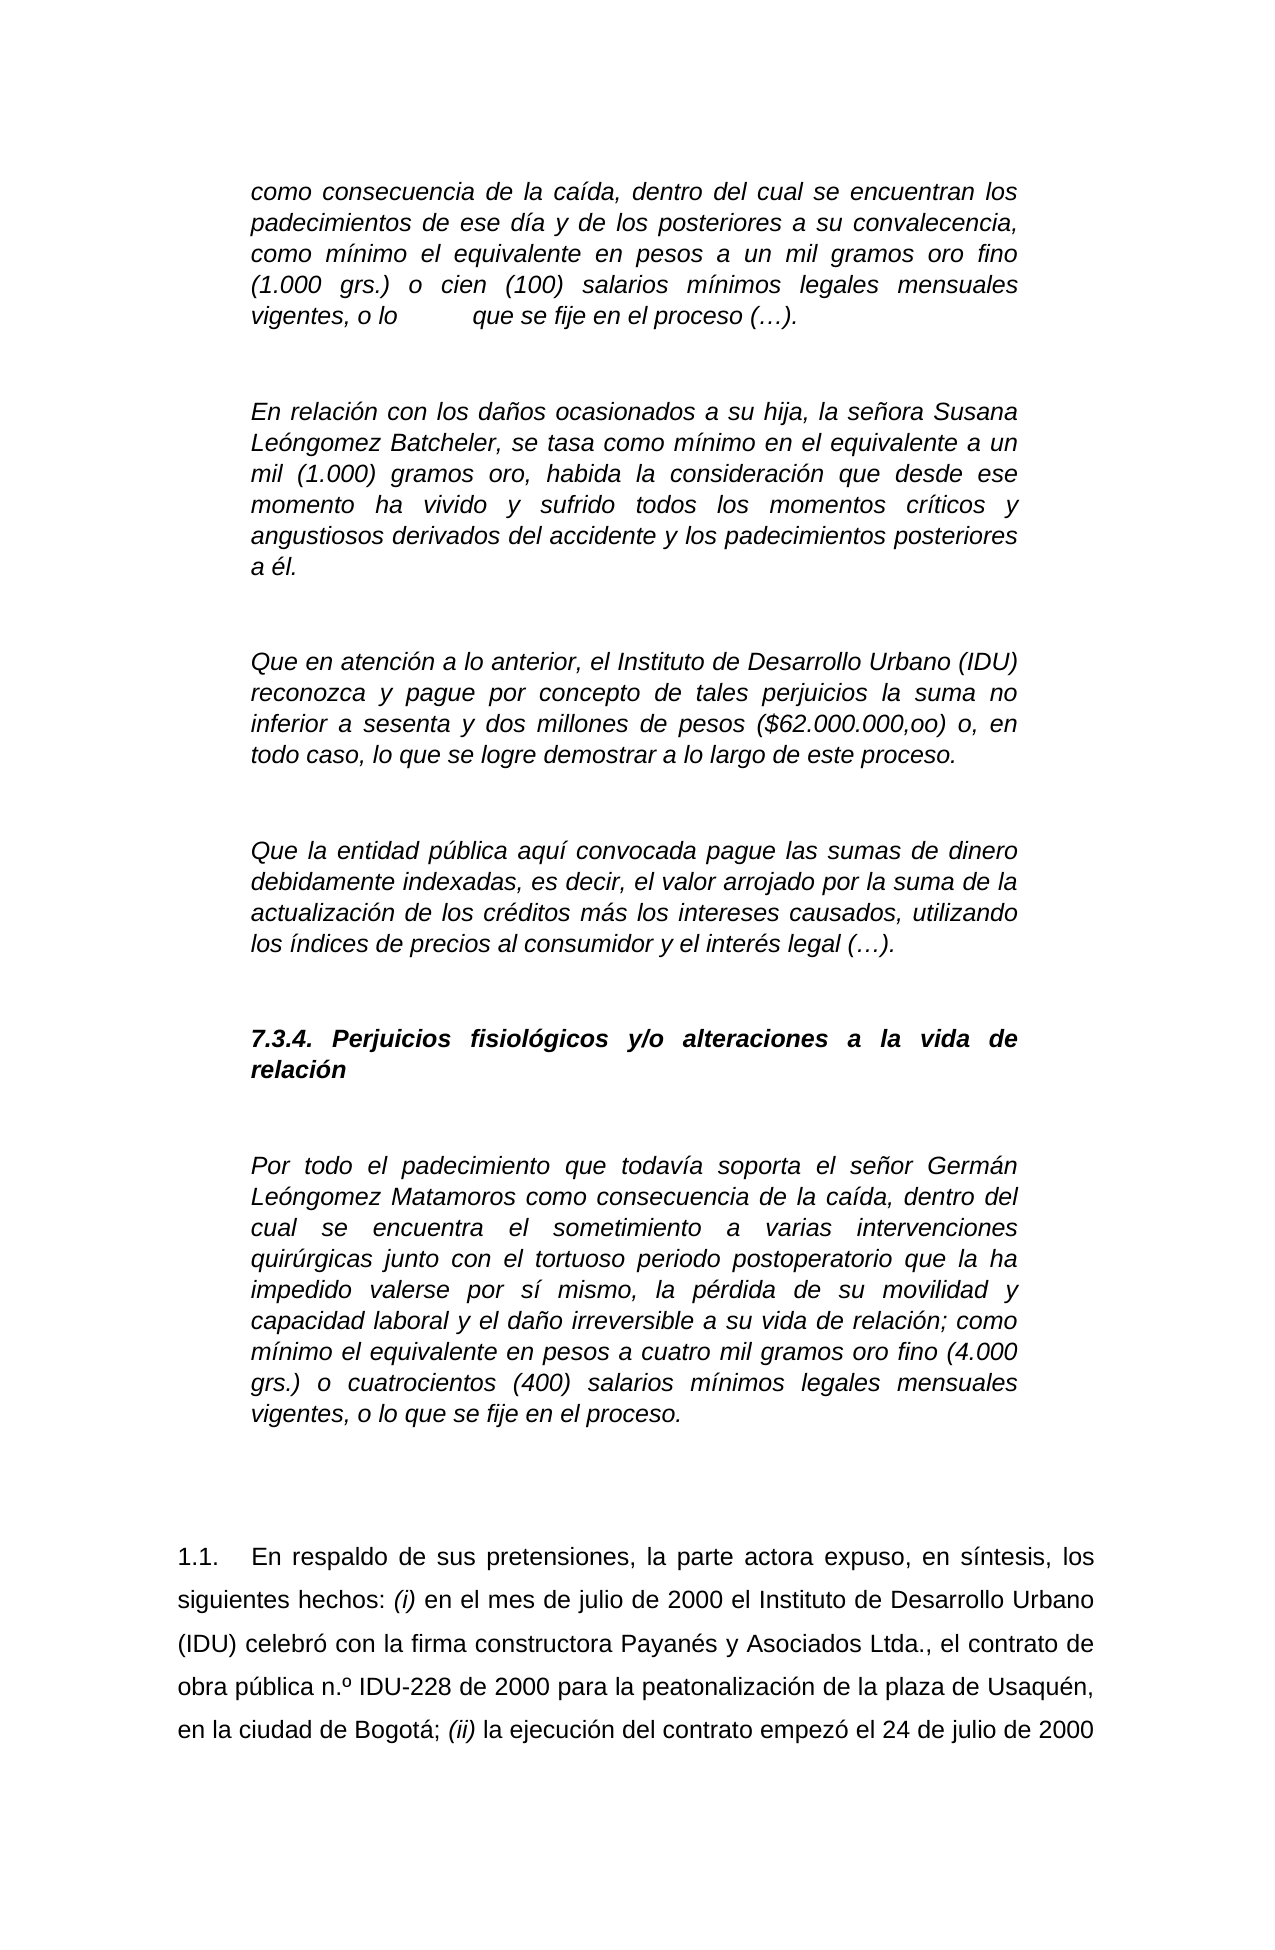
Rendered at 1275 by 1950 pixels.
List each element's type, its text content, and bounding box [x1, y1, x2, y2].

text 7.3.4. Perjuicios fisiológicos y/o alteraciones a la vida de relación [251, 1024, 1022, 1084]
text Por todo el padecimiento que todavía soporta el señor Germán Leóngomez Matamoros como consecuencia de la caída, dentro del cual se encuentra el sometimiento a varias intervenciones quirúrgicas junto con el tortuoso periodo postoperatorio que la ha impedido valerse por sí mismo, la pérdida de su movilidad y capacidad laboral y el daño irreversible a su vida de relación; como mínimo el equivalente en pesos a cuatro mil gramos oro fino (4.000 grs.) o cuatrocientos (400) salarios mínimos legales mensuales vigentes, o lo que se fije en el proceso. [251, 1151, 1022, 1428]
text En relación con los daños ocasionados a su hija, la señora Susana Leóngomez Batcheler, se tasa como mínimo en el equivalente a un mil (1.000) gramos oro, habida la consideración que desde ese momento ha vivido y sufrido todos los momentos críticos y angustiosos derivados del accidente y los padecimientos posteriores a él. [251, 397, 1022, 581]
text Que en atención a lo anterior, el Instituto de Desarrollo Urbano (IDU) reconozca y pague por concepto de tales perjuicios la suma no inferior a sesenta y dos millones de pesos ($62.000.000,oo) o, en todo caso, lo que se logre demostrar a lo largo de este proceso. [251, 647, 1022, 769]
text Que la entidad pública aquí convocada pague las sumas de dinero debidamente indexadas, es decir, el valor arrojado por la suma de la actualización de los créditos más los intereses causados, utilizando los índices de precios al consumidor y el interés legal (…). [251, 836, 1022, 958]
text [251, 177, 1022, 330]
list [177, 1542, 1096, 1744]
